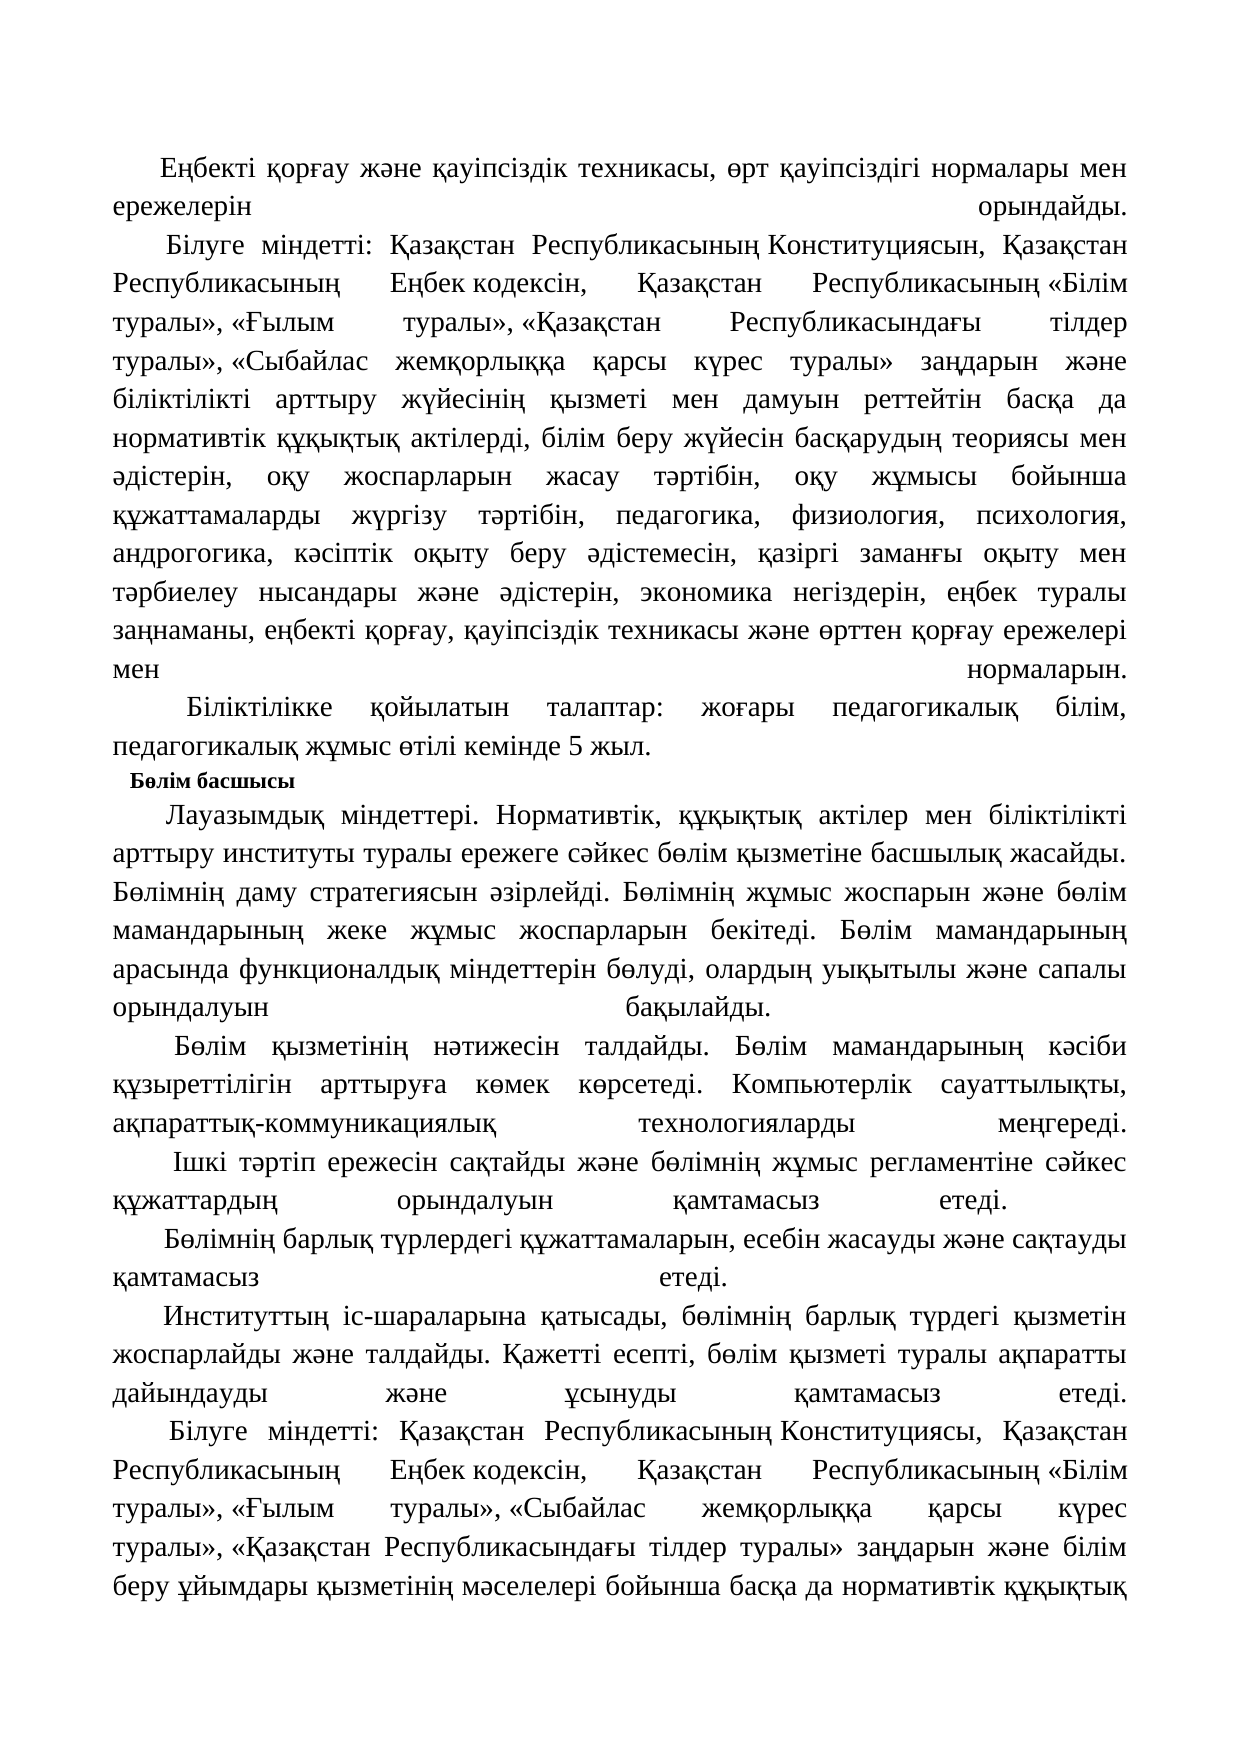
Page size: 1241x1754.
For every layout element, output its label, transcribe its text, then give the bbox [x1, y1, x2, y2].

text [112, 150, 1128, 762]
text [112, 797, 1128, 1601]
text Бөлім басшысы [112, 767, 1128, 793]
